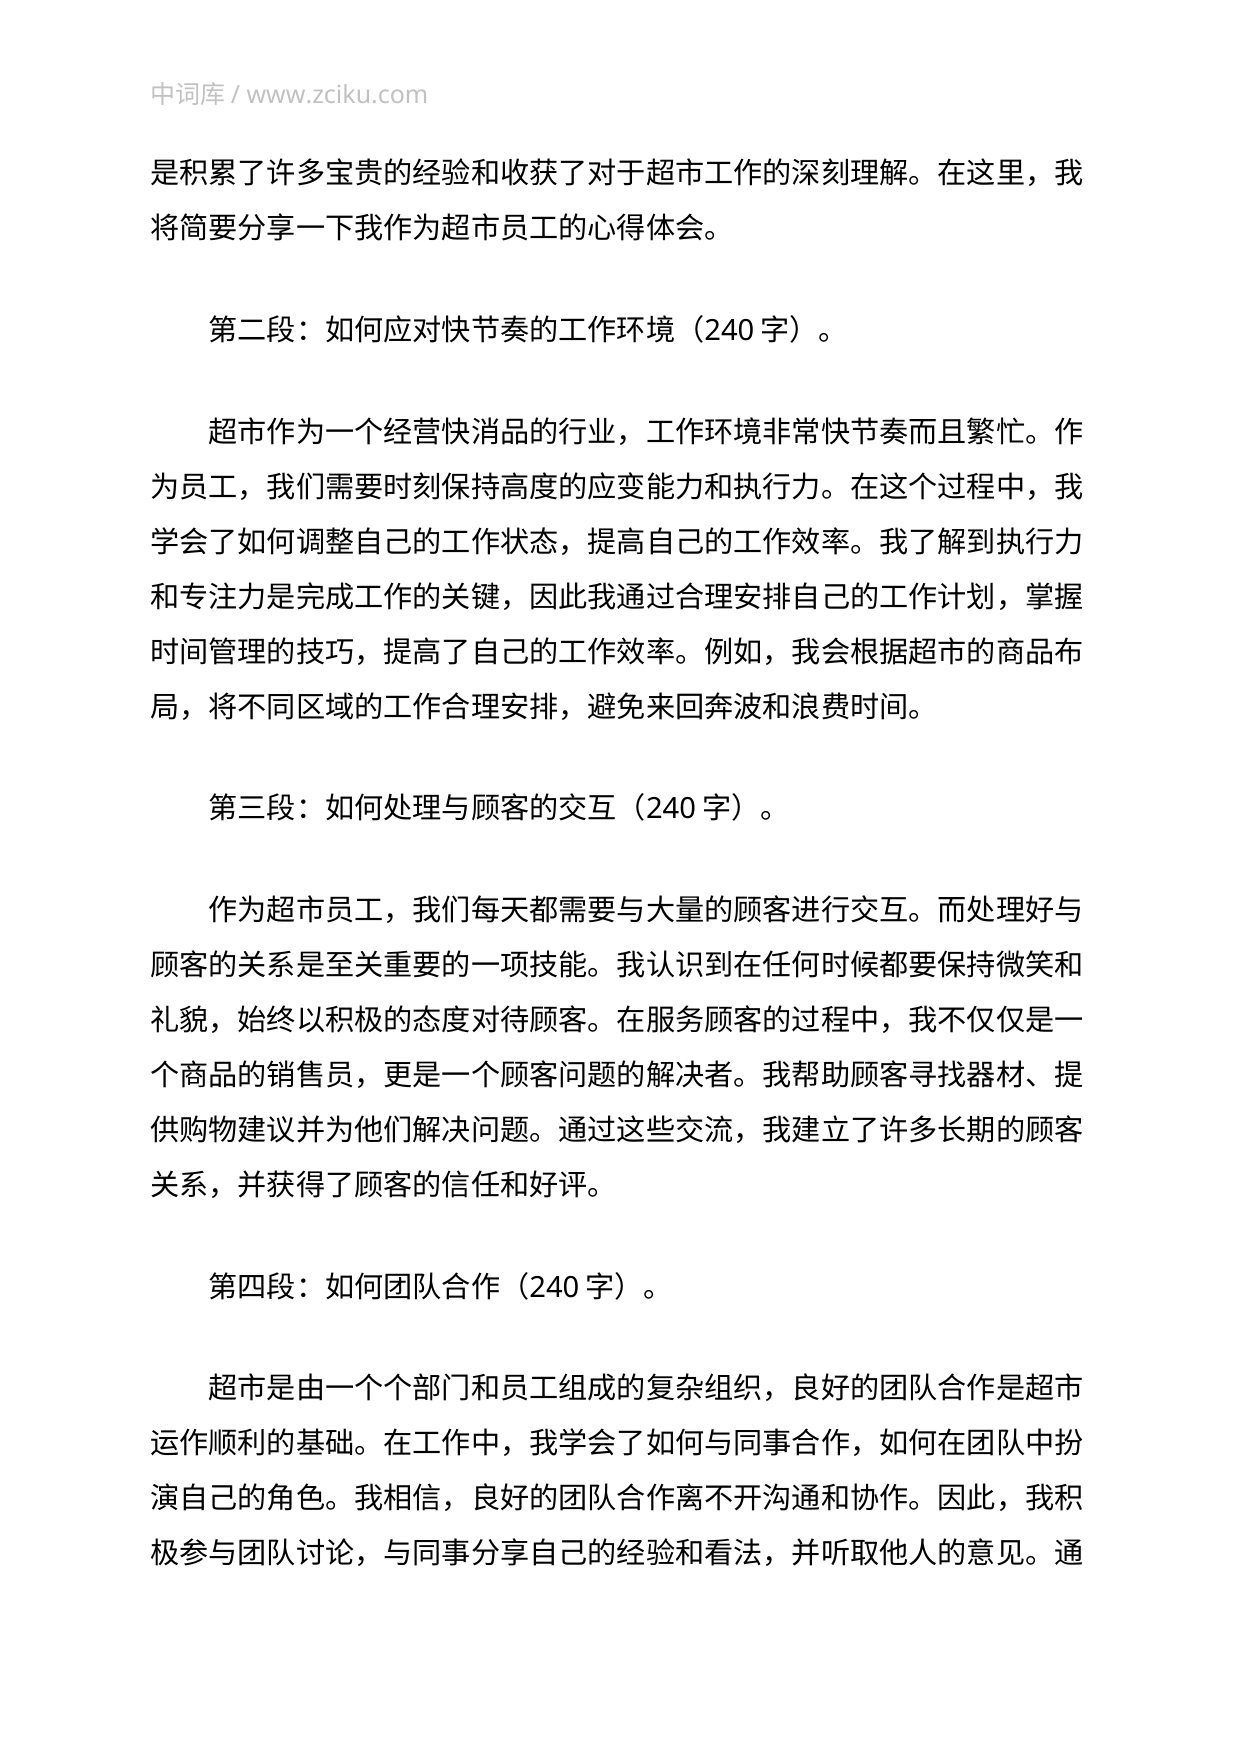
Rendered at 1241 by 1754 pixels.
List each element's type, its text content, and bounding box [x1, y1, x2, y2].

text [150, 150, 1090, 247]
text 第三段：如何处理与顾客的交互（240字）。 [150, 785, 1090, 827]
text 第四段：如何团队合作（240字）。 [150, 1263, 1090, 1306]
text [150, 1365, 1090, 1572]
text 超市作为一个经营快消品的行业，工作环境非常快节奏而且繁忙。作为员工，我们需要时刻保持高度的应变能力和执行力。在这个过程中，我学会了如何调整自己的工作状态，提高自己的工作效率。我了解到执行力和专注力是完成工作的关键，因此我通过合理安排自己的工作计划，掌握时间管理的技巧，提高了自己的工作效率。例如，我会根据超市的商品布局，将不同区域的工作合理安排，避免来回奔波和浪费时间。 [150, 409, 1090, 725]
text 作为超市员工，我们每天都需要与大量的顾客进行交互。而处理好与顾客的关系是至关重要的一项技能。我认识到在任何时候都要保持微笑和礼貌，始终以积极的态度对待顾客。在服务顾客的过程中，我不仅仅是一个商品的销售员，更是一个顾客问题的解决者。我帮助顾客寻找器材、提供购物建议并为他们解决问题。通过这些交流，我建立了许多长期的顾客关系，并获得了顾客的信任和好评。 [150, 887, 1090, 1204]
text 第二段：如何应对快节奏的工作环境（240字）。 [150, 307, 1090, 349]
